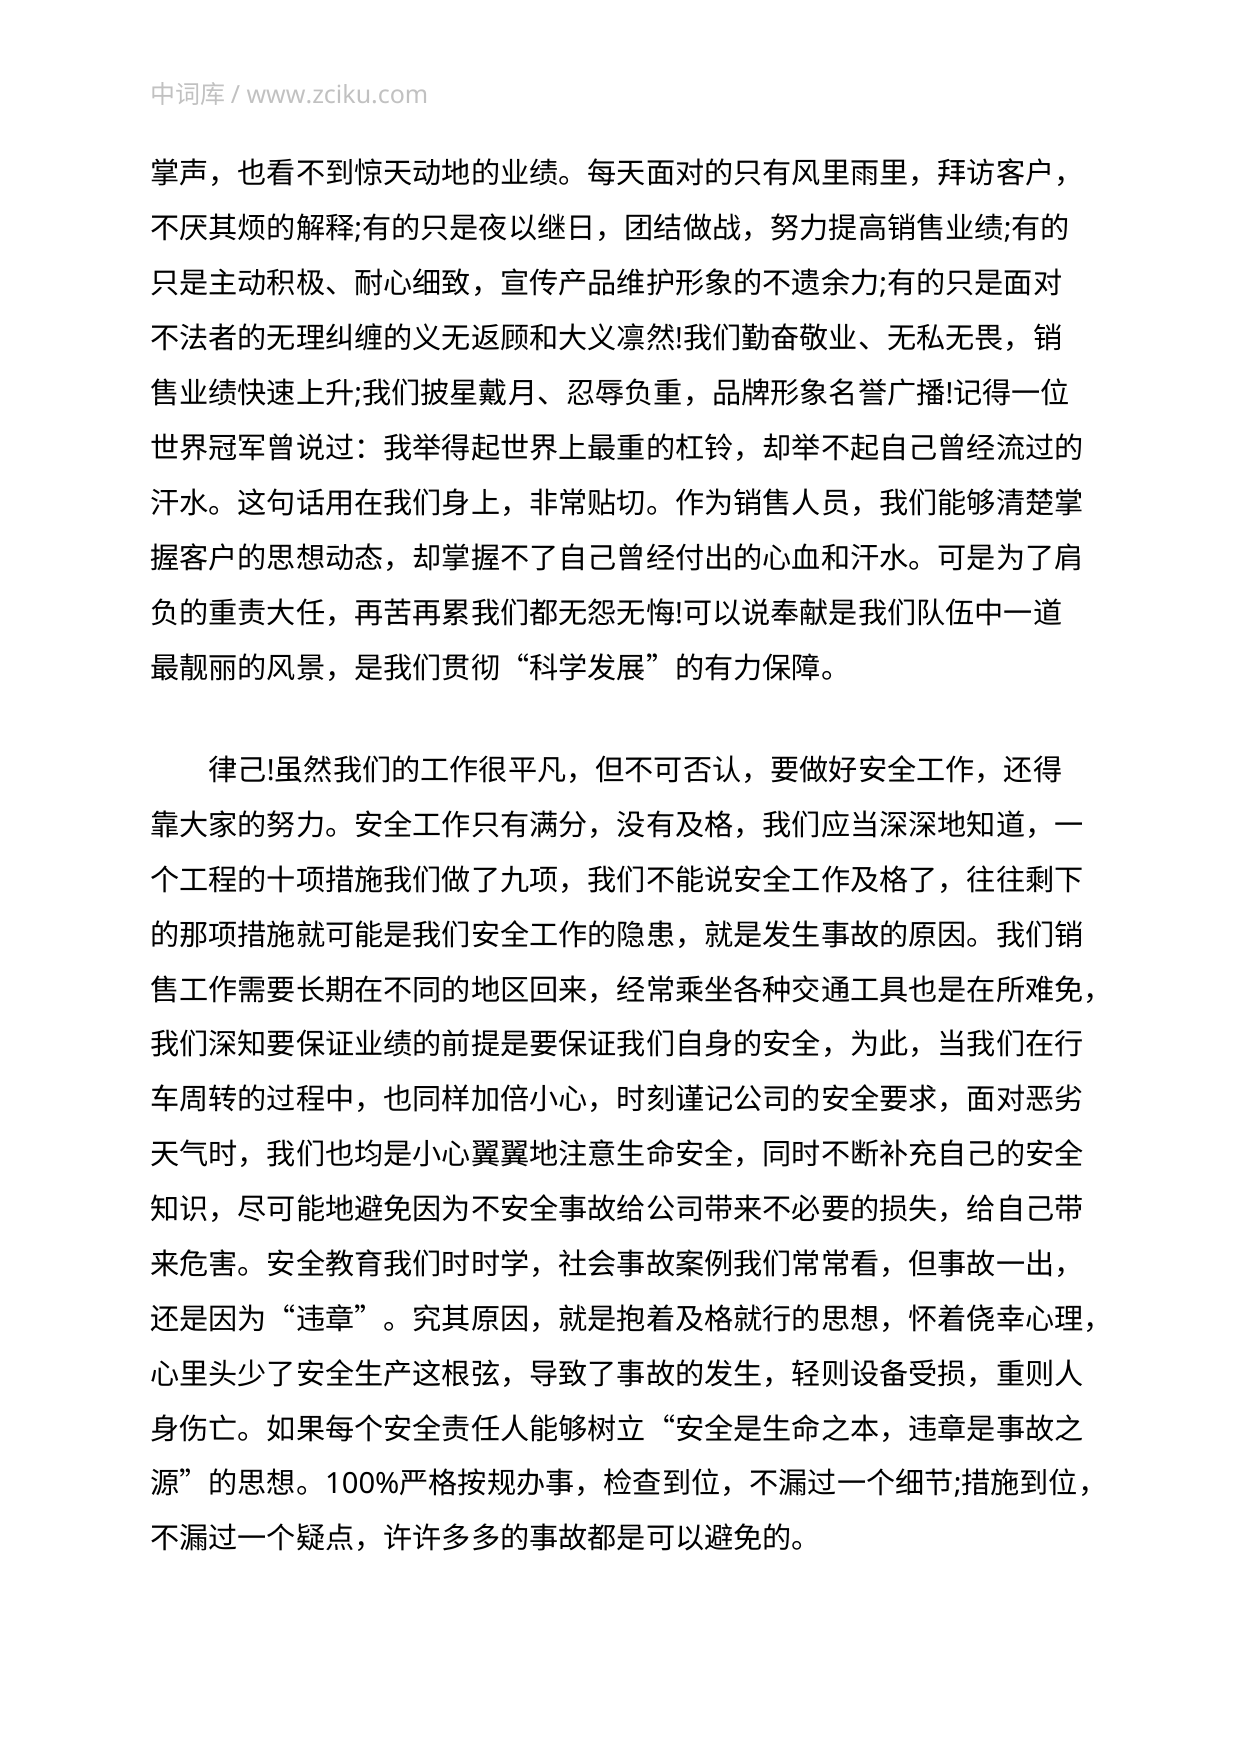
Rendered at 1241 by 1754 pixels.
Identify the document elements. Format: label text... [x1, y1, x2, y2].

text 律己!虽然我们的工作很平凡，但不可否认，要做好安全工作，还得靠大家的努力。安全工作只有满分，没有及格，我们应当深深地知道，一个工程的十项措施我们做了九项，我们不能说安全工作及格了，往往剩下的那项措施就可能是我们安全工作的隐患，就是发生事故的原因。我们销售工作需要长期在不同的地区回来，经常乘坐各种交通工具也是在所难免，我们深知要保证业绩的前提是要保证我们自身的安全，为此，当我们在行车周转的过程中，也同样加倍小心，时刻谨记公司的安全要求，面对恶劣天气时，我们也均是小心翼翼地注意生命安全，同时不断补充自己的安全知识，尽可能地避免因为不安全事故给公司带来不必要的损失，给自己带来危害。安全教育我们时时学，社会事故案例我们常常看，但事故一出，还是因为“违章”。究其原因，就是抱着及格就行的思想，怀着侥幸心理，心里头少了安全生产这根弦，导致了事故的发生，轻则设备受损，重则人身伤亡。如果每个安全责任人能够树立“安全是生命之本，违章是事故之源”的思想。100%严格按规办事，检查到位，不漏过一个细节;措施到位，不漏过一个疑点，许许多多的事故都是可以避免的。 [150, 746, 1090, 1557]
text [150, 150, 1090, 687]
